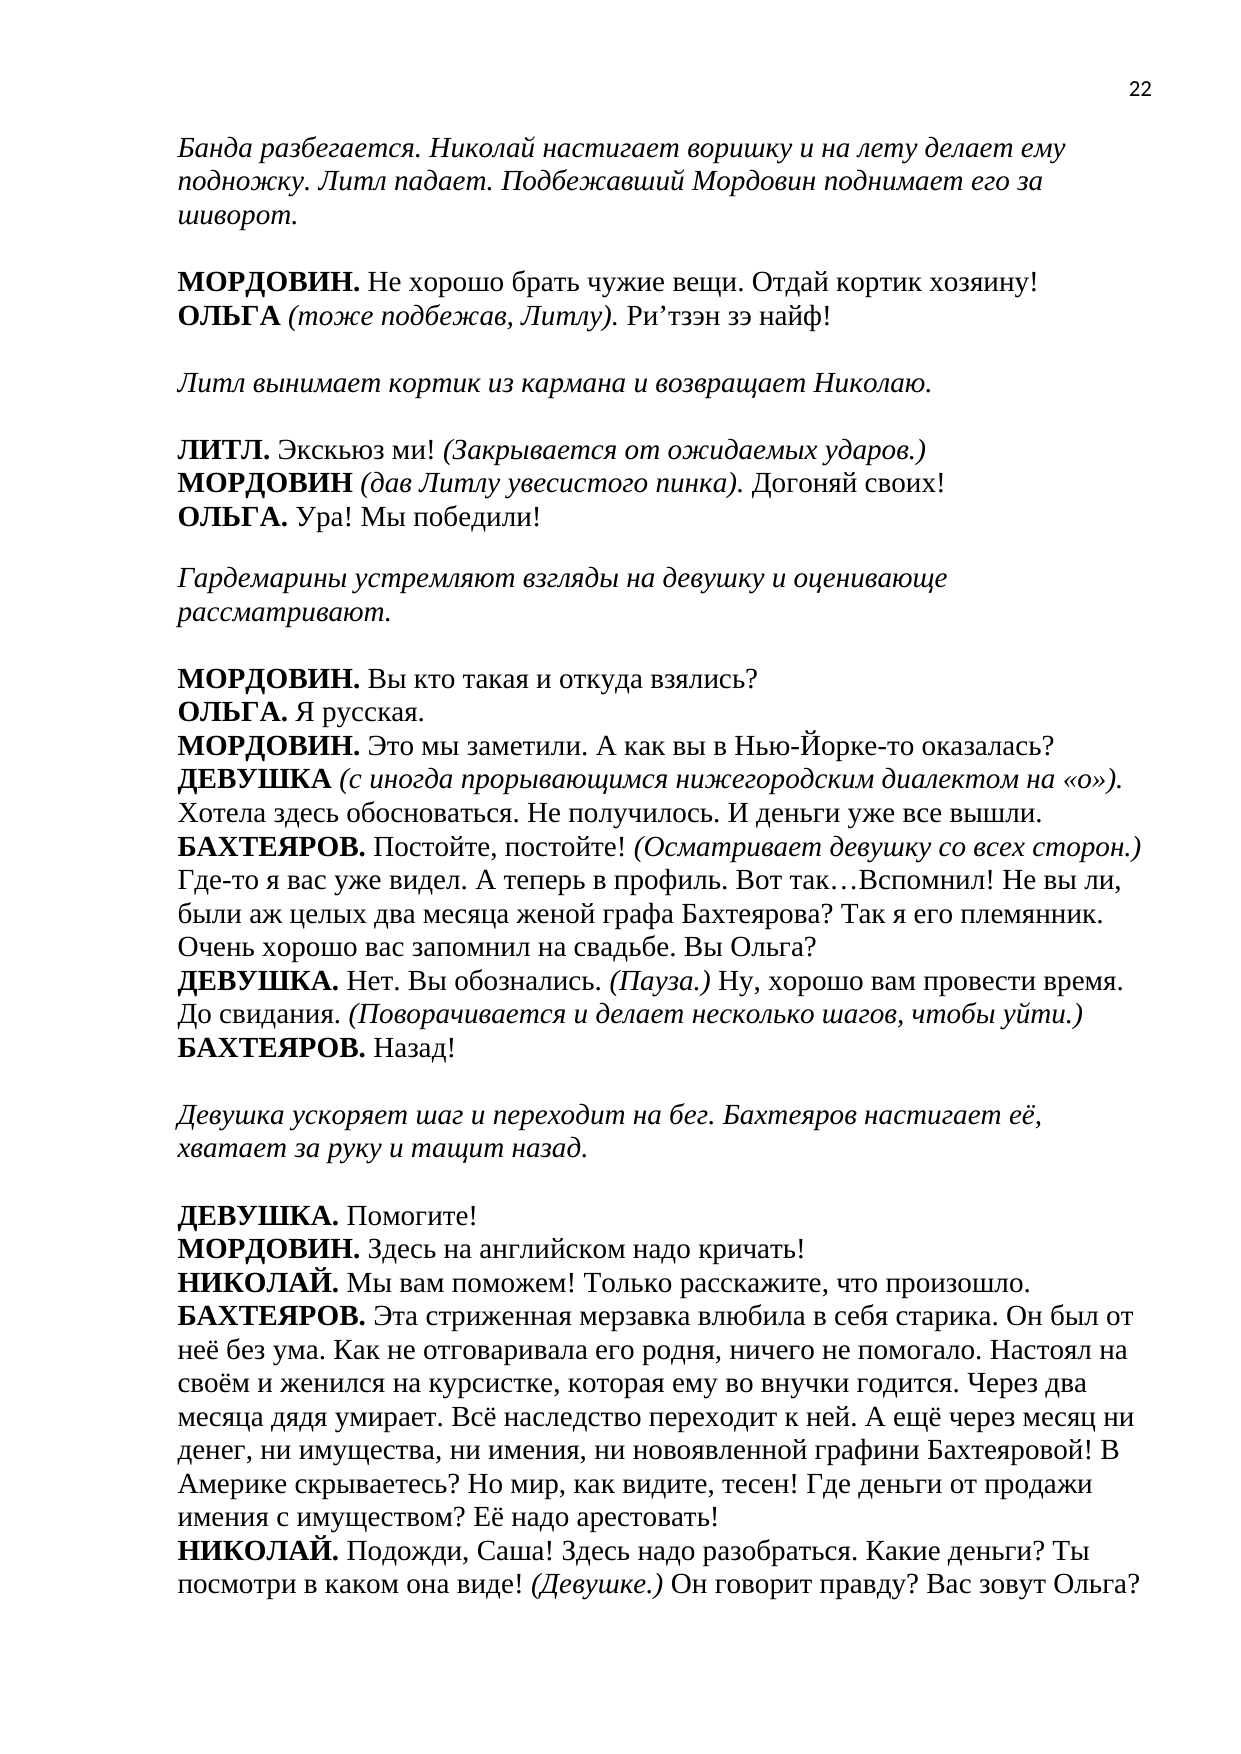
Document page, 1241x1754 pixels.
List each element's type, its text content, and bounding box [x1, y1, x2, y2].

text НИКОЛАЙ. Подожди, Саша! Здесь надо разобраться. Какие деньги? Ты посмотри в каком она виде! (Девушке.) Он говорит правду? Вас зовут Ольга? [177, 1533, 1152, 1600]
text МОРДОВИН. Вы кто такая и откуда взялись? [177, 661, 1152, 694]
text ОЛЬГА (тоже подбежав, Литлу). Ри’тзэн зэ найф! [177, 298, 1152, 331]
text ЛИТЛ. Экскьюз ми! (Закрывается от ожидаемых ударов.) [177, 432, 1152, 465]
text БАХТЕЯРОВ. Эта стриженная мерзавка влюбила в себя старика. Он был от неё без ума. Как не отговаривала его родня, ничего не помогало. Настоял на своём и женился на курсистке, которая ему во внучки годится. Через два месяца дядя умирает. Всё наследство переходит к ней. А ещё через месяц ни денег, ни имущества, ни имения, ни новоявленной графини Бахтеяровой! В Америке скрываетесь? Но мир, как видите, тесен! Где деньги от продажи имения с имуществом? Её надо арестовать! [177, 1298, 1152, 1533]
text Гардемарины устремляют взгляды на девушку и оценивающе рассматривают. [177, 560, 1152, 627]
text Литл вынимает кортик из кармана и возвращает Николаю. [177, 365, 1152, 398]
text ДЕВУШКА (с иногда прорывающимся нижегородским диалектом на «о»). Хотела здесь обосноваться. Не получилось. И деньги уже все вышли. [177, 762, 1152, 829]
text БАХТЕЯРОВ. Назад! [177, 1030, 1152, 1063]
text БАХТЕЯРОВ. Постойте, постойте! (Осматривает девушку со всех сторон.) Где-то я вас уже видел. А теперь в профиль. Вот так…Вспомнил! Не вы ли, были аж целых два месяца женой графа Бахтеярова? Так я его племянник. Очень хорошо вас запомнил на свадьбе. Вы Ольга? [177, 829, 1152, 963]
text ОЛЬГА. Я русская. [177, 694, 1152, 728]
text Банда разбегается. Николай настигает воришку и на лету делает ему подножку. Литл падает. Подбежавший Мордовин поднимает его за шиворот. [177, 130, 1152, 231]
text ДЕВУШКА. Помогите! [177, 1198, 1152, 1231]
text МОРДОВИН (дав Литлу увесистого пинка). Догоняй своих! [177, 465, 1152, 499]
text МОРДОВИН. Не хорошо брать чужие вещи. Отдай кортик хозяину! [177, 264, 1152, 298]
text ОЛЬГА. Ура! Мы победили! [177, 499, 1152, 532]
text МОРДОВИН. Это мы заметили. А как вы в Нью-Йорке-то оказалась? [177, 728, 1152, 762]
text ДЕВУШКА. Нет. Вы обознались. (Пауза.) Ну, хорошо вам провести время. До свидания. (Поворачивается и делает несколько шагов, чтобы уйти.) [177, 963, 1152, 1030]
text НИКОЛАЙ. Мы вам поможем! Только расскажите, что произошло. [177, 1265, 1152, 1298]
text МОРДОВИН. Здесь на английском надо кричать! [177, 1231, 1152, 1265]
text Девушка ускоряет шаг и переходит на бег. Бахтеяров настигает её, хватает за руку и тащит назад. [177, 1097, 1152, 1164]
